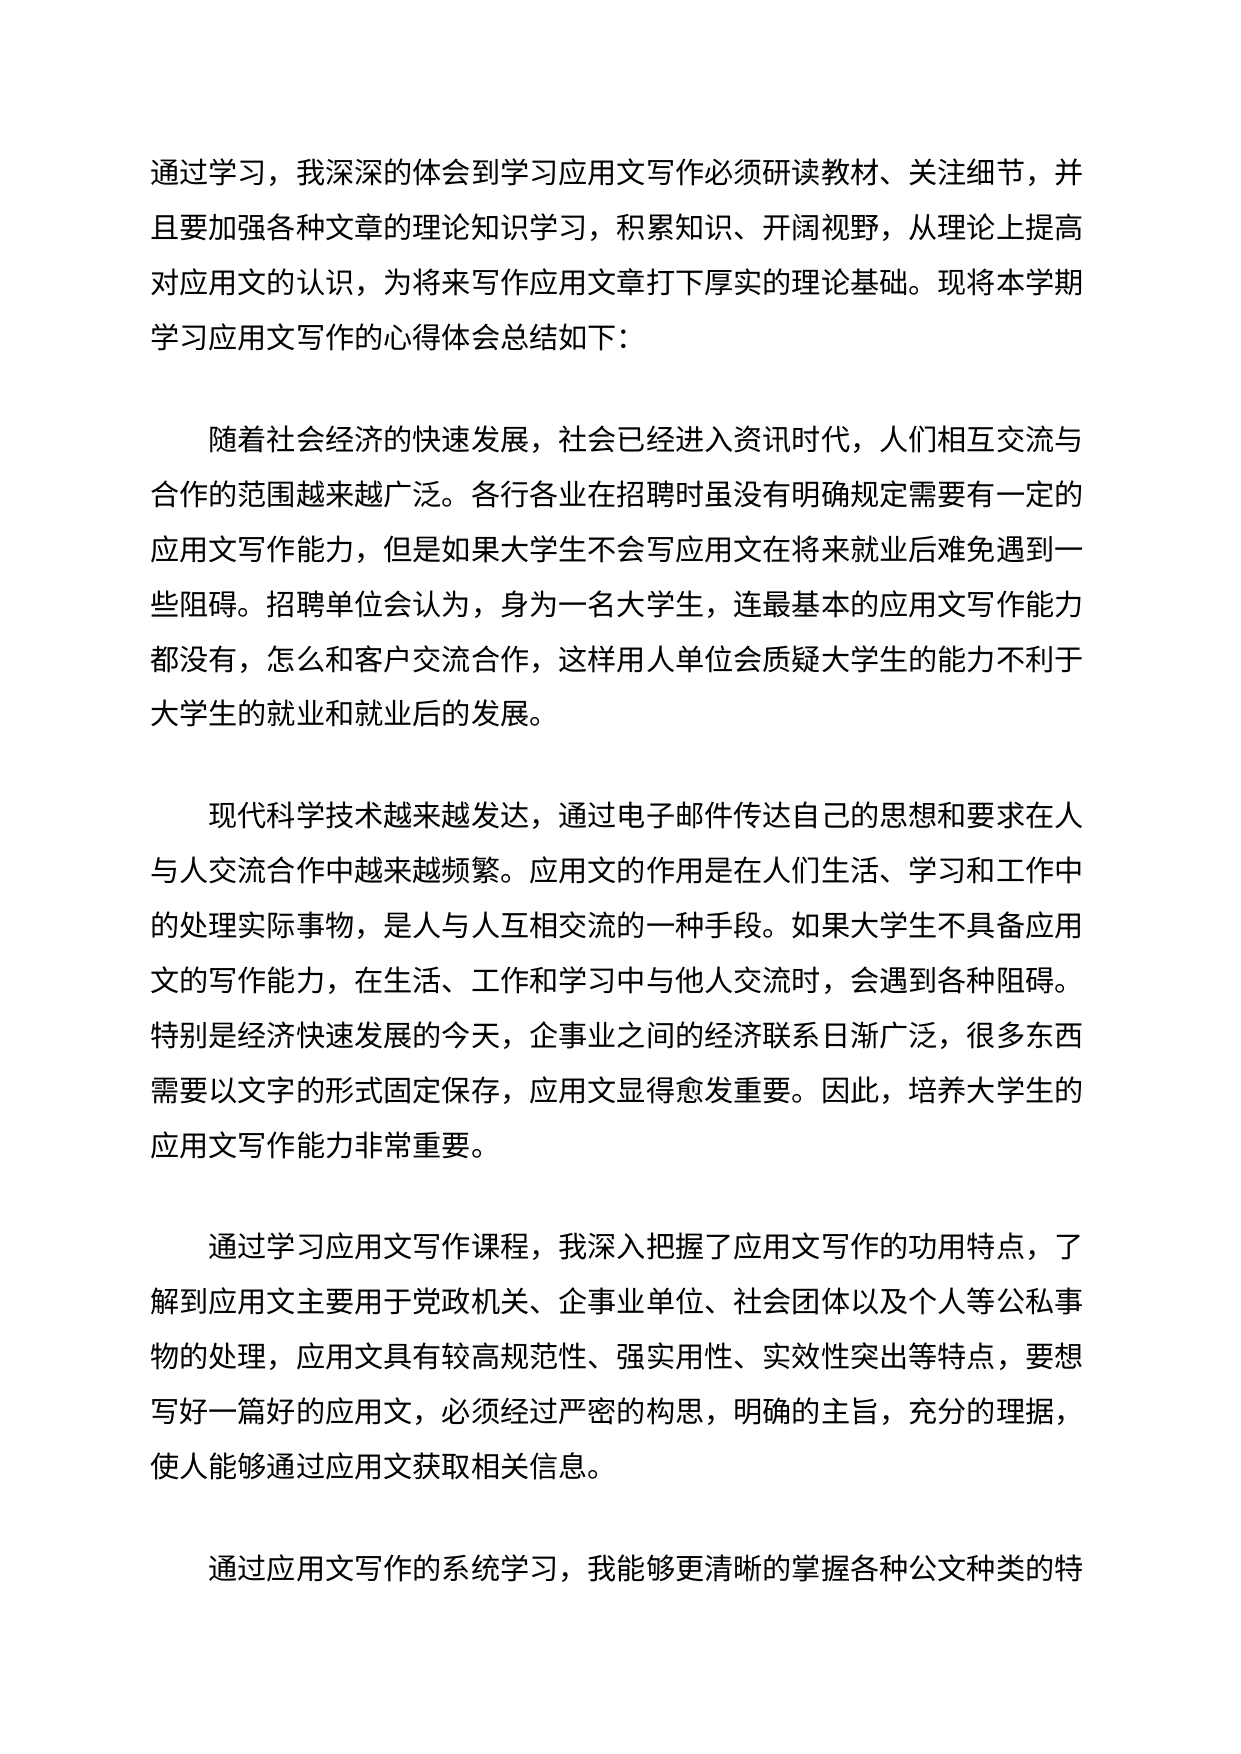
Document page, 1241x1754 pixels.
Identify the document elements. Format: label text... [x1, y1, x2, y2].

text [150, 150, 1090, 357]
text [150, 1545, 1090, 1587]
text 通过学习应用文写作课程，我深入把握了应用文写作的功用特点，了解到应用文主要用于党政机关、企事业单位、社会团体以及个人等公私事物的处理，应用文具有较高规范性、强实用性、实效性突出等特点，要想写好一篇好的应用文，必须经过严密的构思，明确的主旨，充分的理据，使人能够通过应用文获取相关信息。 [150, 1224, 1090, 1486]
text 现代科学技术越来越发达，通过电子邮件传达自己的思想和要求在人与人交流合作中越来越频繁。应用文的作用是在人们生活、学习和工作中的处理实际事物，是人与人互相交流的一种手段。如果大学生不具备应用文的写作能力，在生活、工作和学习中与他人交流时，会遇到各种阻碍。特别是经济快速发展的今天，企事业之间的经济联系日渐广泛，很多东西需要以文字的形式固定保存，应用文显得愈发重要。因此，培养大学生的应用文写作能力非常重要。 [150, 793, 1090, 1164]
text 随着社会经济的快速发展，社会已经进入资讯时代，人们相互交流与合作的范围越来越广泛。各行各业在招聘时虽没有明确规定需要有一定的应用文写作能力，但是如果大学生不会写应用文在将来就业后难免遇到一些阻碍。招聘单位会认为，身为一名大学生，连最基本的应用文写作能力都没有，怎么和客户交流合作，这样用人单位会质疑大学生的能力不利于大学生的就业和就业后的发展。 [150, 416, 1090, 733]
